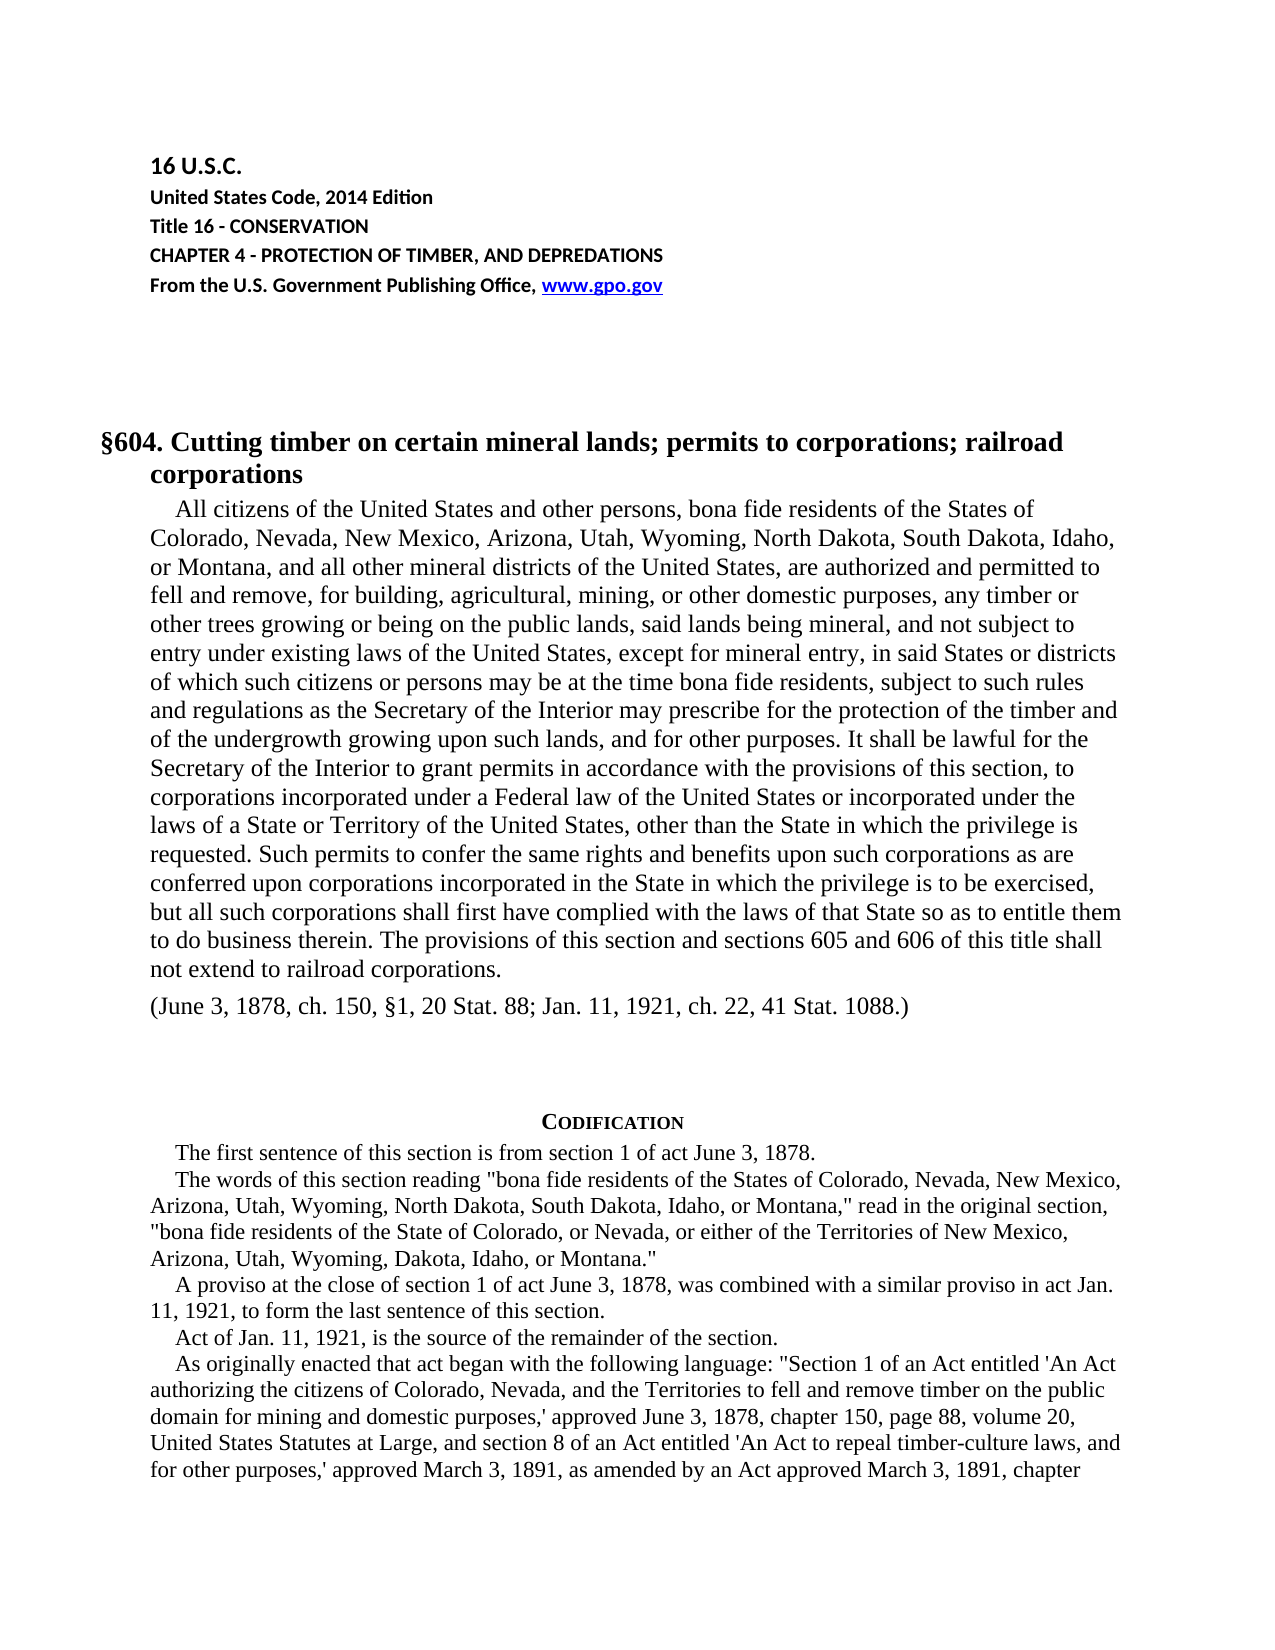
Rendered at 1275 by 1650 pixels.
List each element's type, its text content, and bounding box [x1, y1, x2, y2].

text 16 U.S.C. United States Code, 2014 Edition Title 16 - CONSERVATION CHAPTER 4 - PROTECTION OF TIMBER, AND DEPREDATIONS From the U.S. Government Publishing Office, www.gpo.gov [150, 150, 1125, 297]
text The words of this section reading "bona fide residents of the States of Colorado, Nevada, New Mexico, Arizona, Utah, Wyoming, North Dakota, South Dakota, Idaho, or Montana," read in the original section, "bona fide residents of the State of Colorado, or Nevada, or either of the Territories of New Mexico, Arizona, Utah, Wyoming, Dakota, Idaho, or Montana." [150, 1166, 1125, 1271]
subtitle §604. Cutting timber on certain mineral lands; permits to corporations; railroad corporations [100, 425, 1125, 489]
text All citizens of the United States and other persons, bona fide residents of the States of Colorado, Nevada, New Mexico, Arizona, Utah, Wyoming, North Dakota, South Dakota, Idaho, or Montana, and all other mineral districts of the United States, are authorized and permitted to fell and remove, for building, agricultural, mining, or other domestic purposes, any timber or other trees growing or being on the public lands, said lands being mineral, and not subject to entry under existing laws of the United States, except for mineral entry, in said States or districts of which such citizens or persons may be at the time bona fide residents, subject to such rules and regulations as the Secretary of the Interior may prescribe for the protection of the timber and of the undergrowth growing upon such lands, and for other purposes. It shall be lawful for the Secretary of the Interior to grant permits in accordance with the provisions of this section, to corporations incorporated under a Federal law of the United States or incorporated under the laws of a State or Territory of the United States, other than the State in which the privilege is requested. Such permits to confer the same rights and benefits upon such corporations as are conferred upon corporations incorporated in the State in which the privilege is to be exercised, but all such corporations shall first have complied with the laws of that State so as to entitle them to do business therein. The provisions of this section and sections 605 and 606 of this title shall not extend to railroad corporations. [150, 494, 1125, 983]
text A proviso at the close of section 1 of act June 3, 1878, was combined with a similar proviso in act Jan. 11, 1921, to form the last sentence of this section. [150, 1271, 1125, 1324]
text The first sentence of this section is from section 1 of act June 3, 1878. [150, 1139, 1125, 1166]
text (June 3, 1878, ch. 150, §1, 20 Stat. 88; Jan. 11, 1921, ch. 22, 41 Stat. 1088.) [150, 991, 1125, 1019]
text Act of Jan. 11, 1921, is the source of the remainder of the section. [150, 1324, 1125, 1350]
subtitle Codification [100, 1108, 1125, 1135]
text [150, 1350, 1125, 1482]
